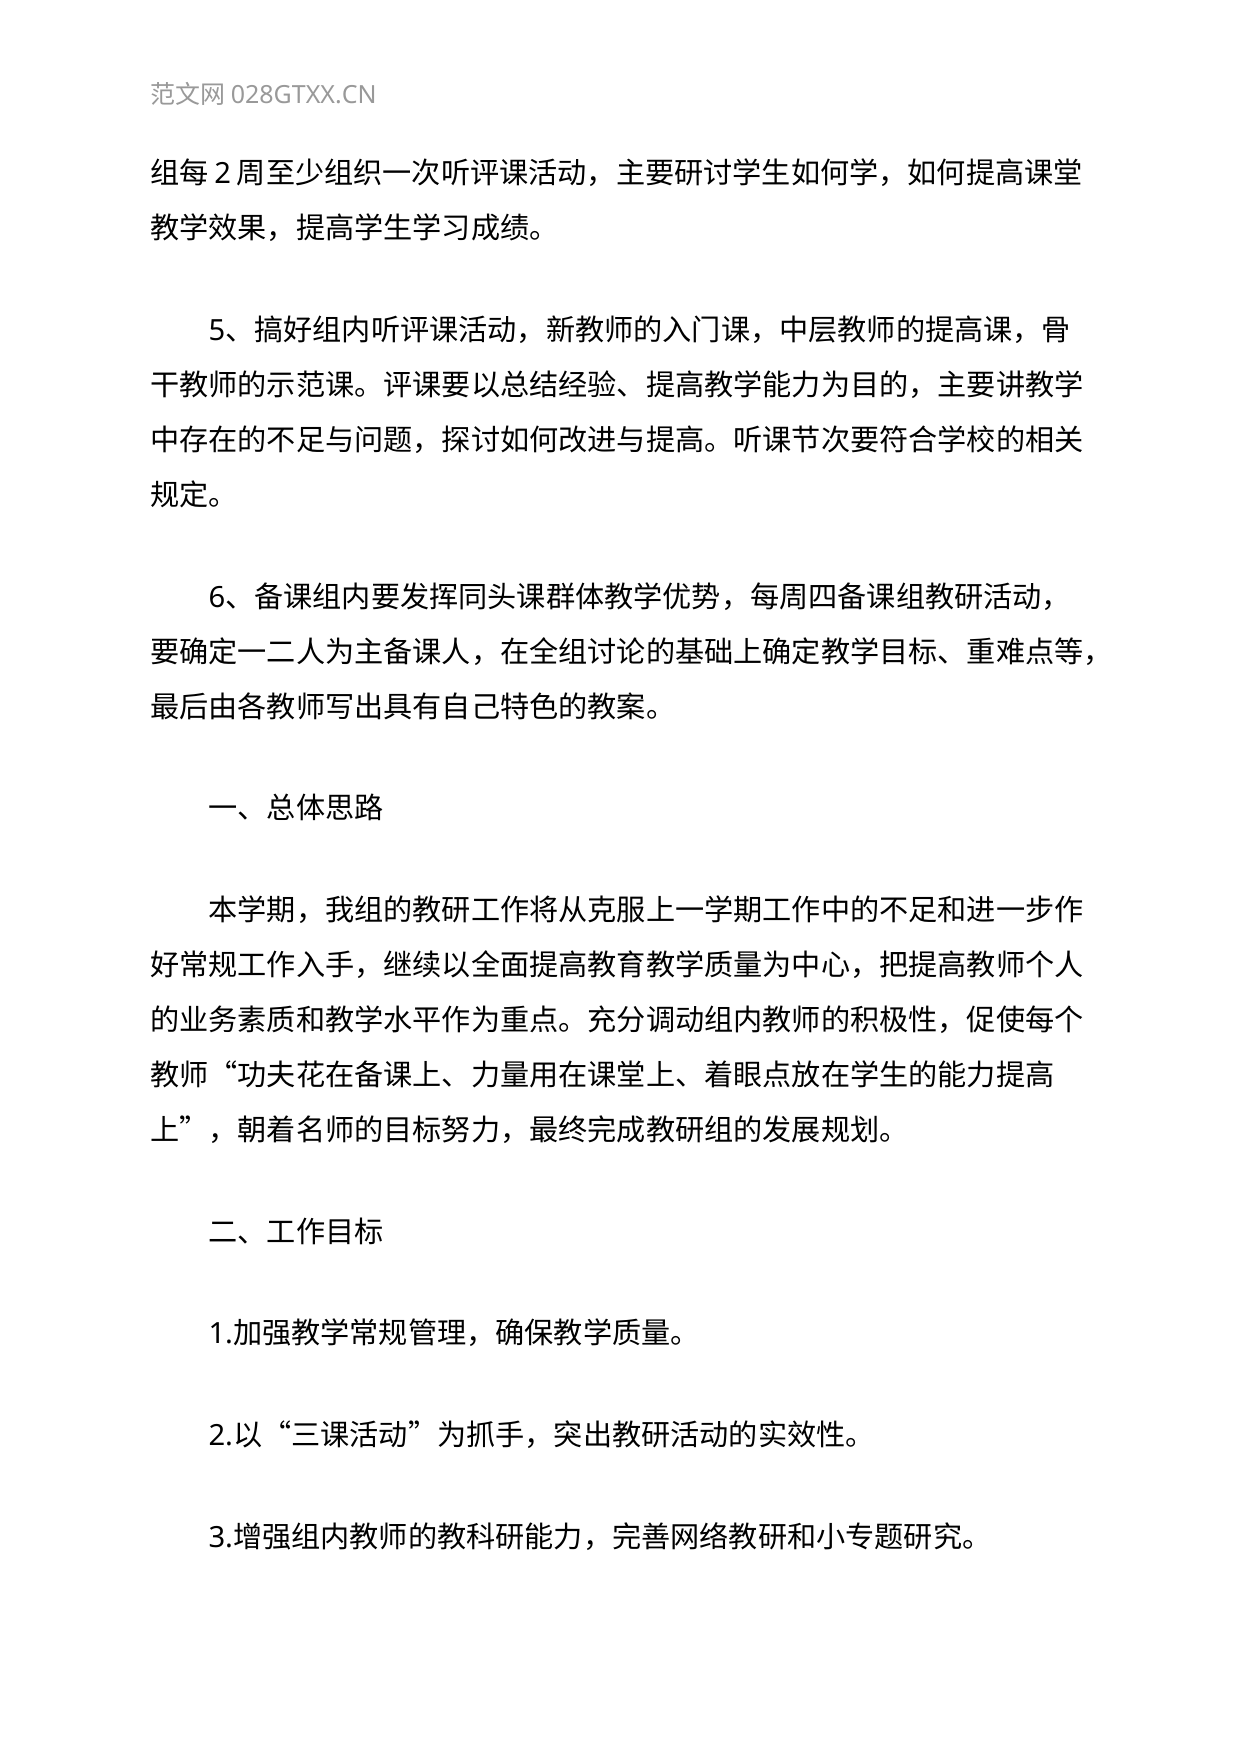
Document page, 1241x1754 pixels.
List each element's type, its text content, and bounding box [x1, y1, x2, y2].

text 一、总体思路 [150, 785, 1090, 827]
text 1.加强教学常规管理，确保教学质量。 [150, 1310, 1090, 1352]
text 3.增强组内教师的教科研能力，完善网络教研和小专题研究。 [150, 1514, 1090, 1556]
text 2.以“三课活动”为抓手，突出教研活动的实效性。 [150, 1412, 1090, 1454]
text 6、备课组内要发挥同头课群体教学优势，每周四备课组教研活动，要确定一二人为主备课人，在全组讨论的基础上确定教学目标、重难点等，最后由各教师写出具有自己特色的教案。 [150, 573, 1090, 726]
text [150, 150, 1090, 247]
text 5、搞好组内听评课活动，新教师的入门课，中层教师的提高课，骨干教师的示范课。评课要以总结经验、提高教学能力为目的，主要讲教学中存在的不足与问题，探讨如何改进与提高。听课节次要符合学校的相关规定。 [150, 307, 1090, 514]
text 本学期，我组的教研工作将从克服上一学期工作中的不足和进一步作好常规工作入手，继续以全面提高教育教学质量为中心，把提高教师个人的业务素质和教学水平作为重点。充分调动组内教师的积极性，促使每个教师“功夫花在备课上、力量用在课堂上、着眼点放在学生的能力提高上”，朝着名师的目标努力，最终完成教研组的发展规划。 [150, 887, 1090, 1149]
text 二、工作目标 [150, 1208, 1090, 1250]
